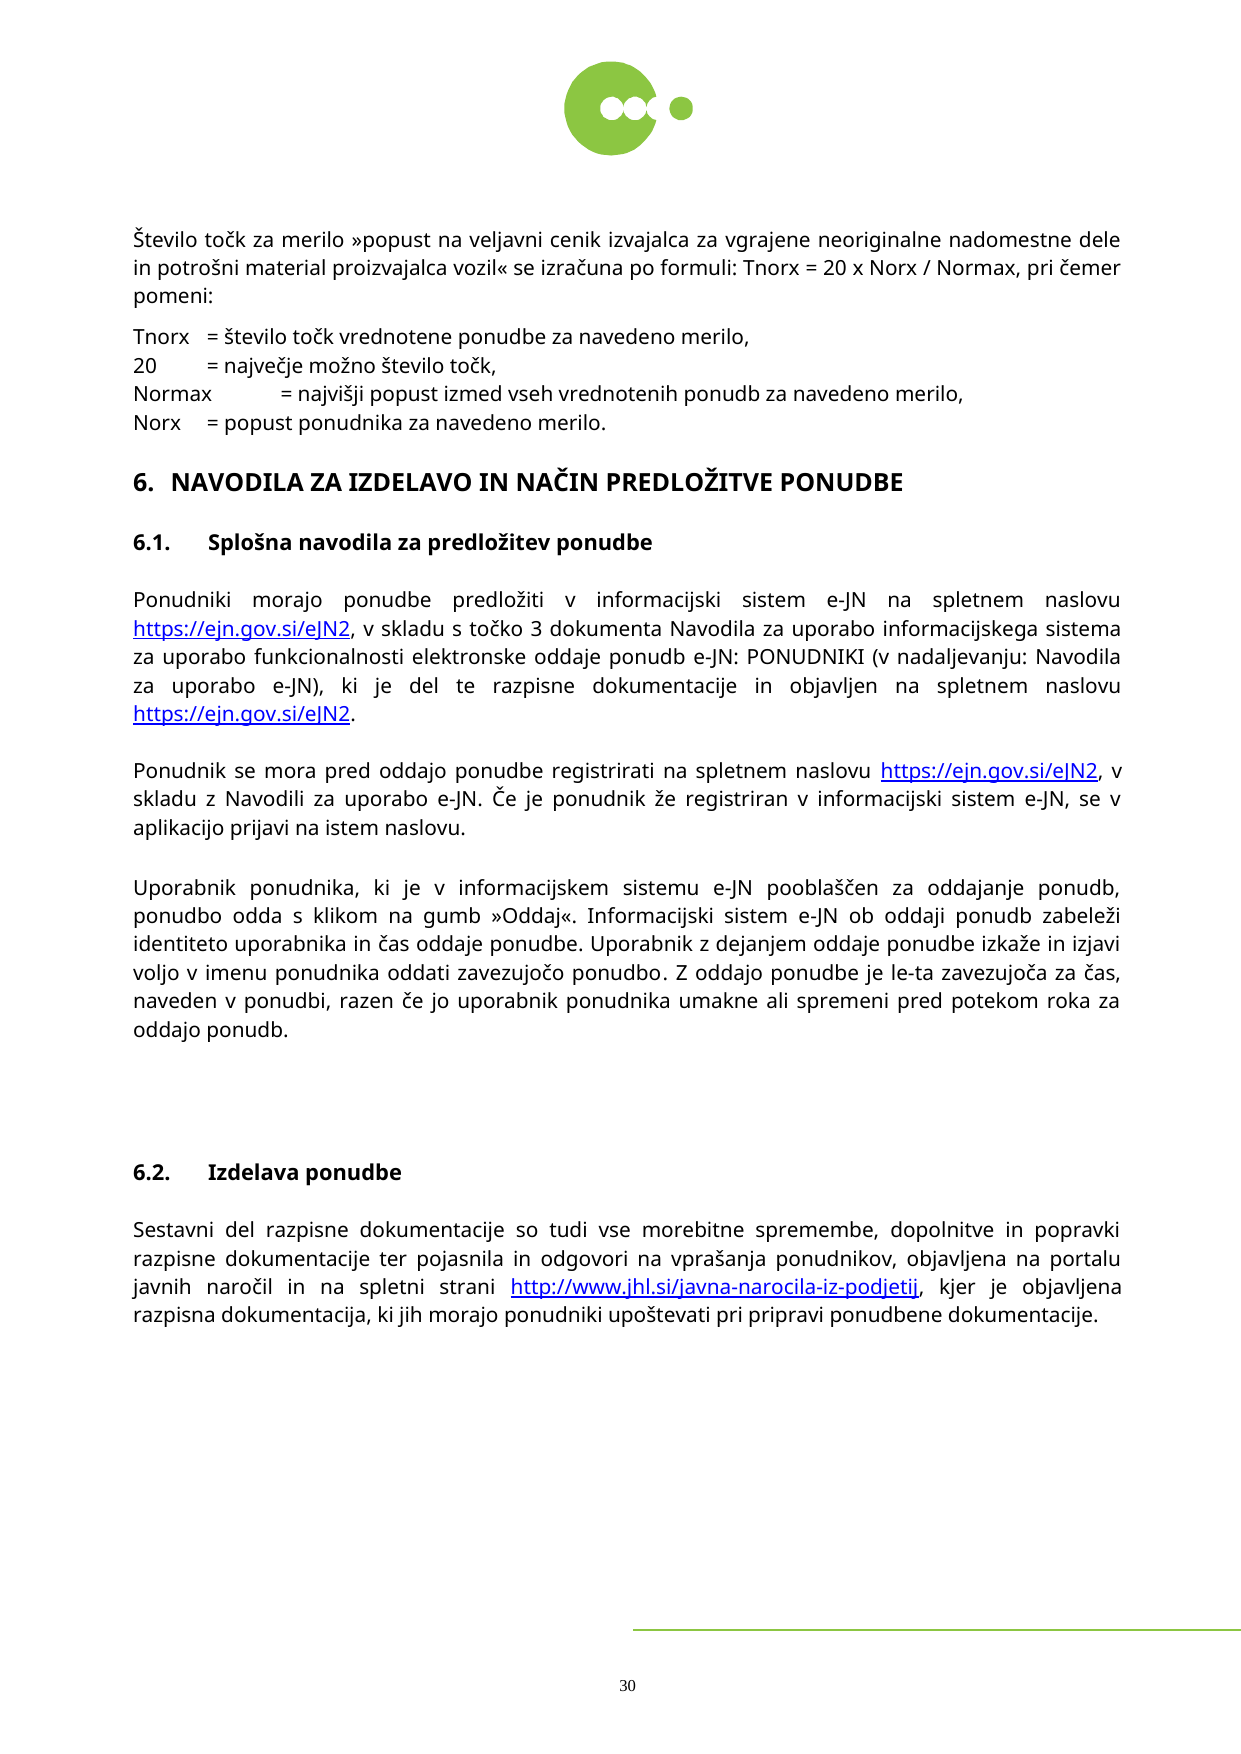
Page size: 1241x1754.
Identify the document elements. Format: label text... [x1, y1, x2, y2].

text Norx = popust ponudnika za navedeno merilo. [133, 408, 1122, 436]
list Splošna navodila za predložitev ponudbe [133, 527, 1122, 557]
text Ponudnik se mora pred oddajo ponudbe registrirati na spletnem naslovu https://ejn.gov.si/eJN2, v skladu z Navodili za uporabo e-JN. Če je ponudnik že registriran v informacijski sistem e-JN, se v aplikacijo prijavi na istem naslovu. [133, 756, 1122, 841]
list Izdelava ponudbe [133, 1157, 1122, 1187]
list NAVODILA ZA IZDELAVO IN NAČIN PREDLOŽITVE PONUDBE [133, 465, 1122, 499]
text Normax = najvišji popust izmed vseh vrednotenih ponudb za navedeno merilo, [133, 379, 1122, 408]
text Ponudniki morajo ponudbe predložiti v informacijski sistem e-JN na spletnem naslovu https://ejn.gov.si/eJN2, v skladu s točko 3 dokumenta Navodila za uporabo informacijskega sistema za uporabo funkcionalnosti elektronske oddaje ponudb e-JN: PONUDNIKI (v nadaljevanju: Navodila za uporabo e-JN), ki je del te razpisne dokumentacije in objavljen na spletnem naslovu https://ejn.gov.si/eJN2. [133, 585, 1122, 728]
text 20 = največje možno število točk, [133, 351, 1122, 379]
text Tnorx = število točk vrednotene ponudbe za navedeno merilo, [133, 322, 1122, 351]
text Sestavni del razpisne dokumentacije so tudi vse morebitne spremembe, dopolnitve in popravki razpisne dokumentacije ter pojasnila in odgovori na vprašanja ponudnikov, objavljena na portalu javnih naročil in na spletni strani http://www.jhl.si/javna-narocila-iz-podjetij, kjer je objavljena razpisna dokumentacija, ki jih morajo ponudniki upoštevati pri pripravi ponudbene dokumentacije. [133, 1215, 1122, 1329]
text Uporabnik ponudnika, ki je v informacijskem sistemu e-JN pooblaščen za oddajanje ponudb, ponudbo odda s klikom na gumb »Oddaj«. Informacijski sistem e-JN ob oddaji ponudb zabeleži identiteto uporabnika in čas oddaje ponudbe. Uporabnik z dejanjem oddaje ponudbe izkaže in izjavi voljo v imenu ponudnika oddati zavezujočo ponudbo. Z oddajo ponudbe je le-ta zavezujoča za čas, naveden v ponudbi, razen če jo uporabnik ponudnika umakne ali spremeni pred potekom roka za oddajo ponudb. [133, 873, 1122, 1043]
text Število točk za merilo »popust na veljavni cenik izvajalca za vgrajene neoriginalne nadomestne dele in potrošni material proizvajalca vozil« se izračuna po formuli: Tnorx = 20 x Norx / Normax, pri čemer pomeni: [133, 225, 1122, 310]
